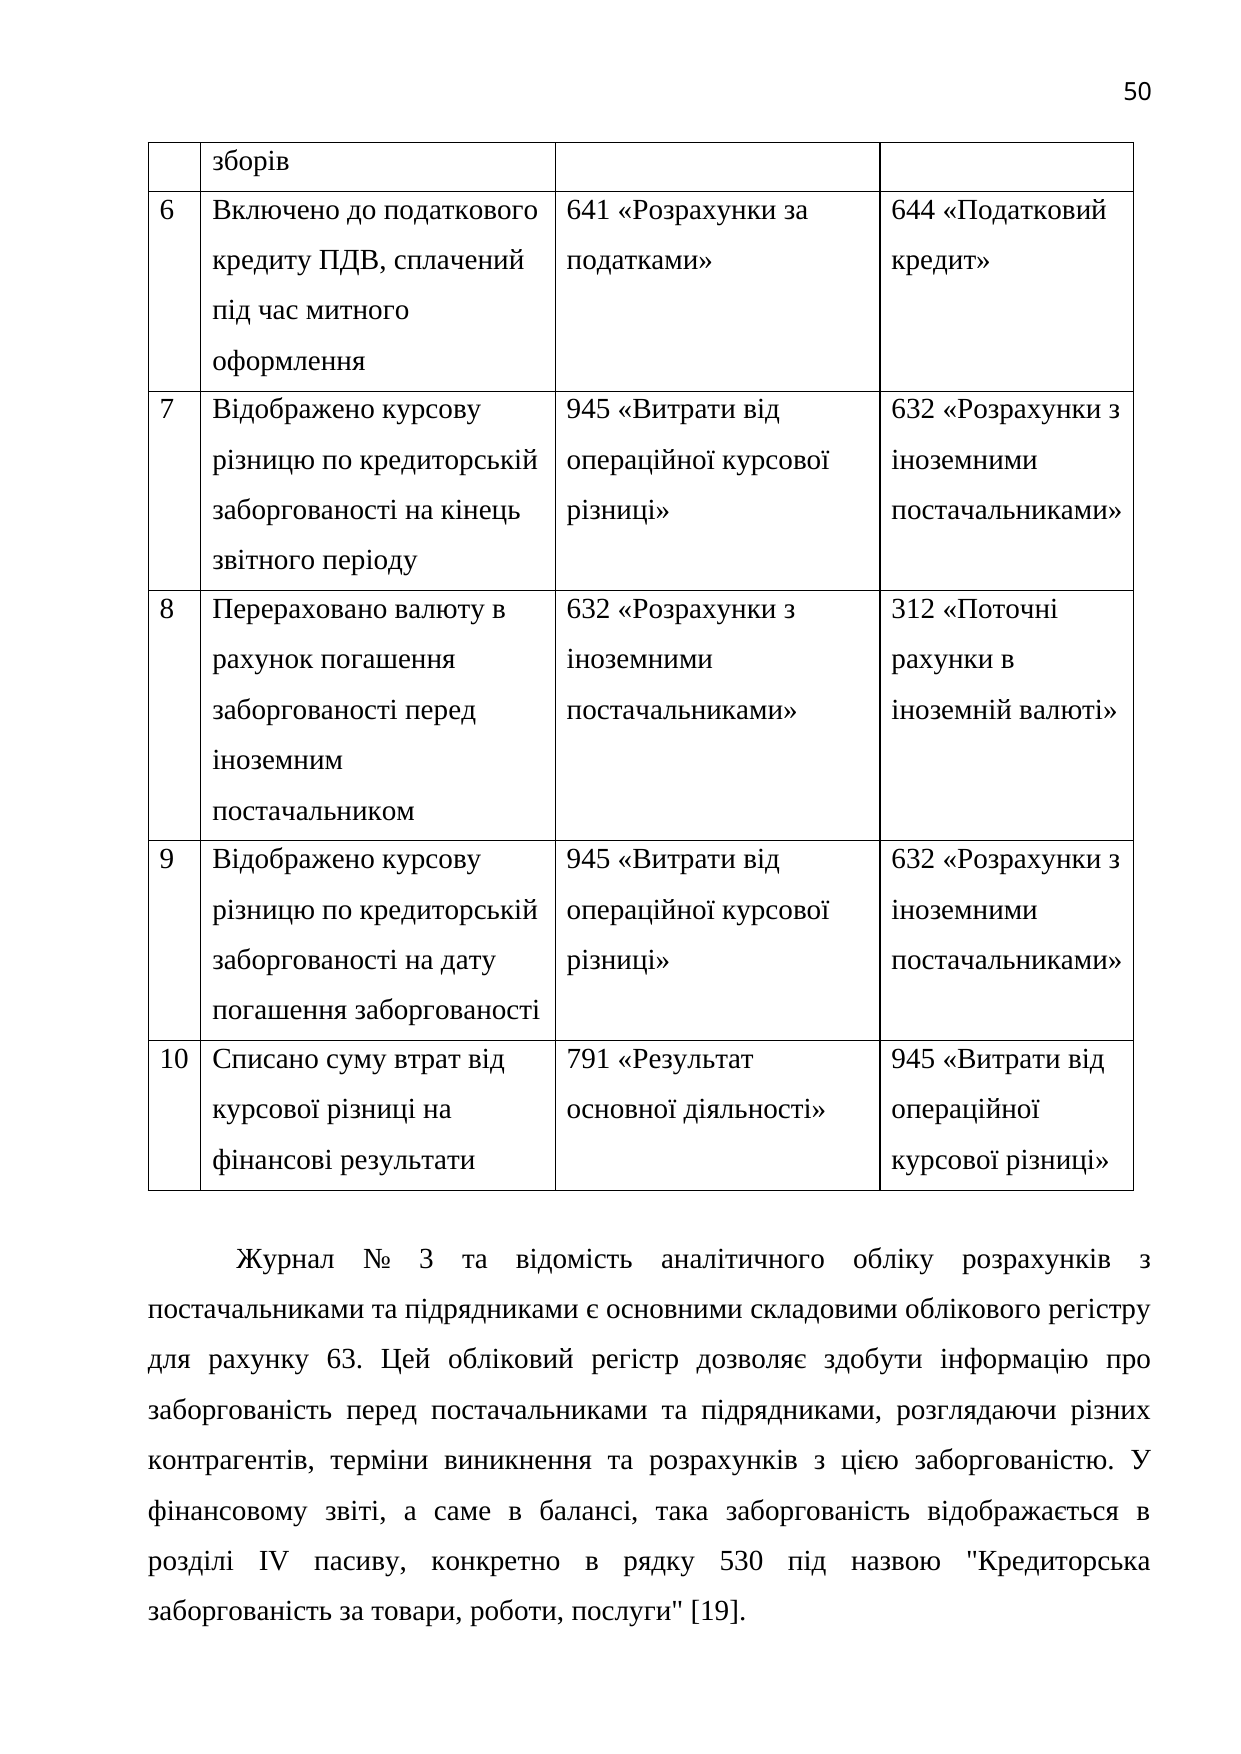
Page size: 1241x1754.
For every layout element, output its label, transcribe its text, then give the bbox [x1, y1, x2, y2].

table_cell 791 «Результат основної діяльності» [556, 1041, 879, 1190]
table_cell 6 [149, 192, 200, 391]
table_cell 10 [149, 1041, 200, 1190]
table_cell Списано суму втрат від курсової різниці на фінансові результати [201, 1041, 555, 1190]
table_cell 632 «Розрахунки з іноземними постачальниками» [881, 392, 1133, 590]
table_cell 945 «Витрати від операційної курсової різниці» [881, 1041, 1133, 1190]
table_cell 7 [149, 392, 200, 590]
table_cell 945 «Витрати від операційної курсової різниці» [556, 841, 879, 1040]
table_cell 8 [149, 591, 200, 840]
table_cell 644 «Податковий кредит» [881, 192, 1133, 391]
text Журнал № 3 та відомість аналітичного обліку розрахунків з постачальниками та підрядниками є основними складовими облікового регістру для рахунку 63. Цей обліковий регістр дозволяє здобути інформацію про заборгованість перед постачальниками та підрядниками, розглядаючи різних контрагентів, терміни виникнення та розрахунків з цією заборгованістю. У фінансовому звіті, а саме в балансі, така заборгованість відображається в розділі IV пасиву, конкретно в рядку 530 під назвою "Кредиторська заборгованість за товари, роботи, послуги" [19]. [148, 1241, 1152, 1627]
table_cell 5 [149, 143, 200, 191]
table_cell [201, 143, 555, 191]
table_cell Перераховано валюту в рахунок погашення заборгованості перед іноземним постачальником [201, 591, 555, 840]
table_cell 632 «Розрахунки з іноземними постачальниками» [556, 591, 879, 840]
table_cell Відображено курсову різницю по кредиторській заборгованості на кінець звітного періоду [201, 392, 555, 590]
table_cell Відображено курсову різницю по кредиторській заборгованості на дату погашення заборгованості [201, 841, 555, 1040]
table_cell 312 «Поточні рахунки в іноземній валюті» [881, 591, 1133, 840]
table_cell 945 «Витрати від операційної курсової різниці» [556, 392, 879, 590]
table_cell Включено до податкового кредиту ПДВ, сплачений під час митного оформлення [201, 192, 555, 391]
table_cell 632 «Розрахунки з іноземними постачальниками» [881, 841, 1133, 1040]
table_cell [881, 143, 1133, 191]
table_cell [556, 143, 879, 191]
table_cell 641 «Розрахунки за податками» [556, 192, 879, 391]
table_cell 9 [149, 841, 200, 1040]
